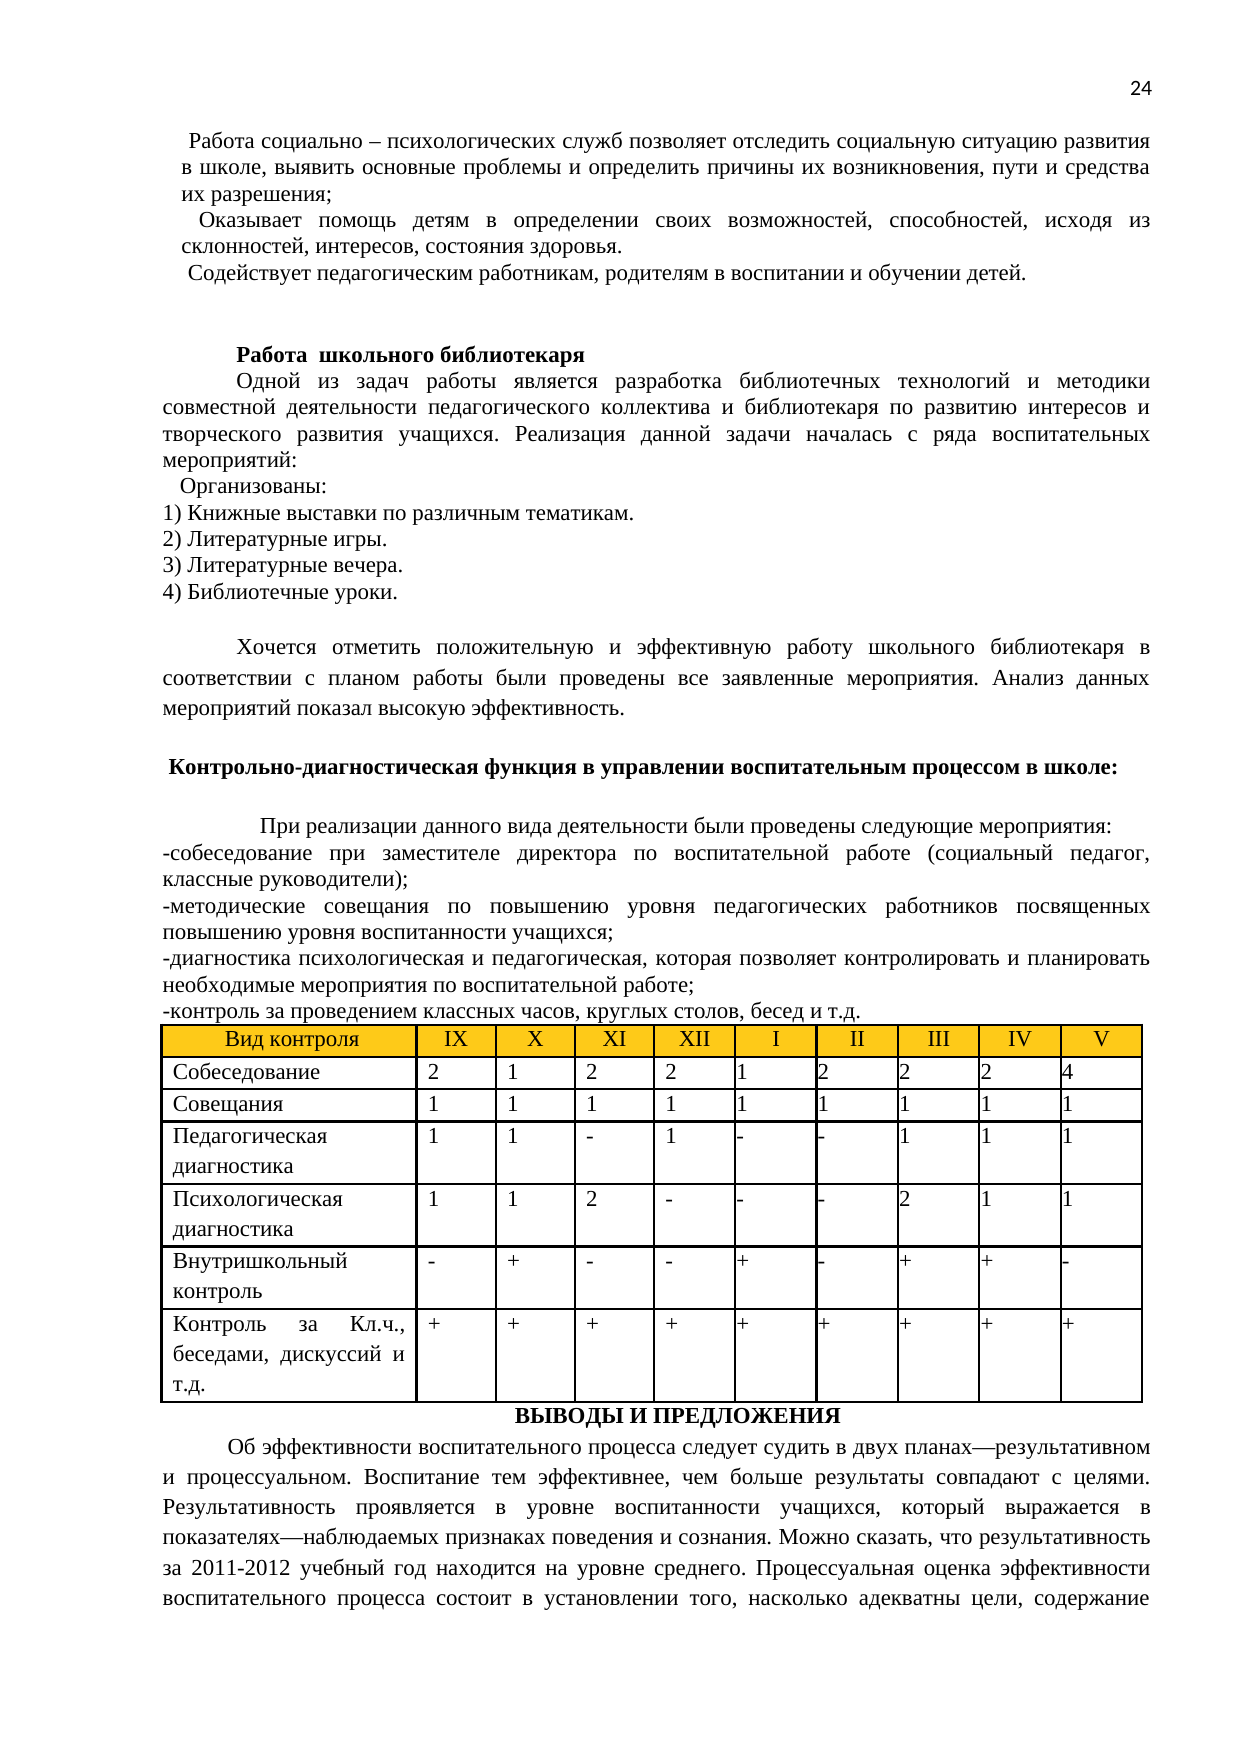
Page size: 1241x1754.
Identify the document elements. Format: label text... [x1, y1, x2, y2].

table_cell 2 [576, 1185, 653, 1245]
table_cell - [418, 1248, 495, 1308]
table_cell 1 [980, 1185, 1060, 1245]
table_cell 2 [980, 1058, 1060, 1088]
table_cell + [980, 1248, 1060, 1308]
text 2) Литературные игры. [162, 525, 1152, 552]
table_cell Совещания [163, 1090, 415, 1120]
text -диагностика психологическая и педагогическая, которая позволяет контролировать и планировать необходимые мероприятия по воспитательной работе; [162, 944, 1152, 997]
text Одной из задач работы является разработка библиотечных технологий и методики совместной деятельности педагогического коллектива и библиотекаря по развитию интересов и творческого развития учащихся. Реализация данной задачи началась с ряда воспитательных мероприятий: [162, 367, 1152, 472]
table_header Вид контроля [163, 1026, 415, 1056]
text  Содействует педагогическим работникам, родителям в воспитании и обучении детей. [162, 259, 1152, 285]
table_cell + [899, 1310, 978, 1401]
table_cell 1 [899, 1123, 978, 1183]
table_cell + [1062, 1310, 1141, 1401]
table_cell 2 [576, 1058, 653, 1088]
table_cell + [980, 1310, 1060, 1401]
table_cell + [497, 1310, 574, 1401]
table_header IV [980, 1026, 1060, 1056]
text Работа школьного библиотекаря [162, 341, 1152, 367]
table_cell 1 [418, 1090, 495, 1120]
text Контрольно-диагностическая функция в управлении воспитательным процессом в школе: [162, 753, 1152, 779]
table_cell 1 [1062, 1185, 1141, 1245]
table_cell Психологическая диагностика [163, 1185, 415, 1245]
table_cell + [418, 1310, 495, 1401]
table_cell - [655, 1248, 734, 1308]
table_cell 1 [655, 1090, 734, 1120]
text ВЫВОДЫ И ПРЕДЛОЖЕНИЯ [200, 1403, 1152, 1429]
table_cell + [899, 1248, 978, 1308]
table_cell 1 [736, 1058, 815, 1088]
table_cell 2 [418, 1058, 495, 1088]
table_cell 1 [1062, 1090, 1141, 1120]
table_cell - [576, 1248, 653, 1308]
table_cell - [1062, 1248, 1141, 1308]
table_cell 1 [576, 1090, 653, 1120]
table_cell Педагогическая диагностика [163, 1123, 415, 1183]
table_cell - [655, 1185, 734, 1245]
table_header XII [655, 1026, 734, 1056]
text  Работа социально – психологических служб позволяет отследить социальную ситуацию развития в школе, выявить основные проблемы и определить причины их возникновения, пути и средства их разрешения; [162, 127, 1152, 206]
table_cell - [818, 1248, 897, 1308]
table_cell 1 [418, 1185, 495, 1245]
text 1) Книжные выставки по различным тематикам. [162, 499, 1152, 525]
table_cell + [576, 1310, 653, 1401]
table_cell Собеседование [163, 1058, 415, 1088]
table_header IX [418, 1026, 495, 1056]
table_header X [497, 1026, 574, 1056]
table_cell - [576, 1123, 653, 1183]
table_cell - [736, 1123, 815, 1183]
text 3) Литературные вечера. [162, 552, 1152, 578]
table_cell 1 [818, 1090, 897, 1120]
table_cell + [736, 1248, 815, 1308]
table_cell + [497, 1248, 574, 1308]
text Организованы: [162, 472, 1152, 499]
table_cell + [818, 1310, 897, 1401]
table_cell 1 [497, 1123, 574, 1183]
table_header XI [576, 1026, 653, 1056]
table_cell 1 [497, 1090, 574, 1120]
table_cell + [736, 1310, 815, 1401]
table_cell - [818, 1185, 897, 1245]
text -методические совещания по повышению уровня педагогических работников посвященных повышению уровня воспитанности учащихся; [162, 892, 1152, 944]
table_cell 1 [736, 1090, 815, 1120]
table_header II [818, 1026, 897, 1056]
table_header V [1062, 1026, 1141, 1056]
table_cell + [655, 1310, 734, 1401]
table_cell - [736, 1185, 815, 1245]
table_cell 1 [655, 1123, 734, 1183]
table_cell - [818, 1123, 897, 1183]
table_cell 2 [655, 1058, 734, 1088]
table_cell 1 [899, 1090, 978, 1120]
text 4) Библиотечные уроки. [162, 578, 1152, 604]
table_cell 1 [418, 1123, 495, 1183]
table_header I [736, 1026, 815, 1056]
table_cell 1 [497, 1058, 574, 1088]
text -контроль за проведением классных часов, круглых столов, бесед и т.д. [162, 997, 1152, 1023]
table_cell 4 [1062, 1058, 1141, 1088]
table_cell 1 [497, 1185, 574, 1245]
table_cell 2 [899, 1185, 978, 1245]
table_cell 1 [980, 1090, 1060, 1120]
table_header III [899, 1026, 978, 1056]
text Хочется отметить положительную и эффективную работу школьного библиотекаря в соответствии с планом работы были проведены все заявленные мероприятия. Анализ данных мероприятий показал высокую эффективность. [162, 633, 1152, 720]
text  Оказывает помощь детям в определении своих возможностей, способностей, исходя из склонностей, интересов, состояния здоровья. [162, 206, 1152, 259]
table_cell 2 [899, 1058, 978, 1088]
table_cell 1 [980, 1123, 1060, 1183]
table_cell 2 [818, 1058, 897, 1088]
text -собеседование при заместителе директора по воспитательной работе (социальный педагог, классные руководители); [162, 839, 1152, 892]
table_cell 1 [1062, 1123, 1141, 1183]
table_cell Внутришкольный контроль [163, 1248, 415, 1308]
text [162, 1433, 1152, 1610]
table_cell Контроль за Кл.ч., беседами, дискуссий и т.д. [163, 1310, 415, 1401]
text При реализации данного вида деятельности были проведены следующие мероприятия: [162, 813, 1152, 839]
